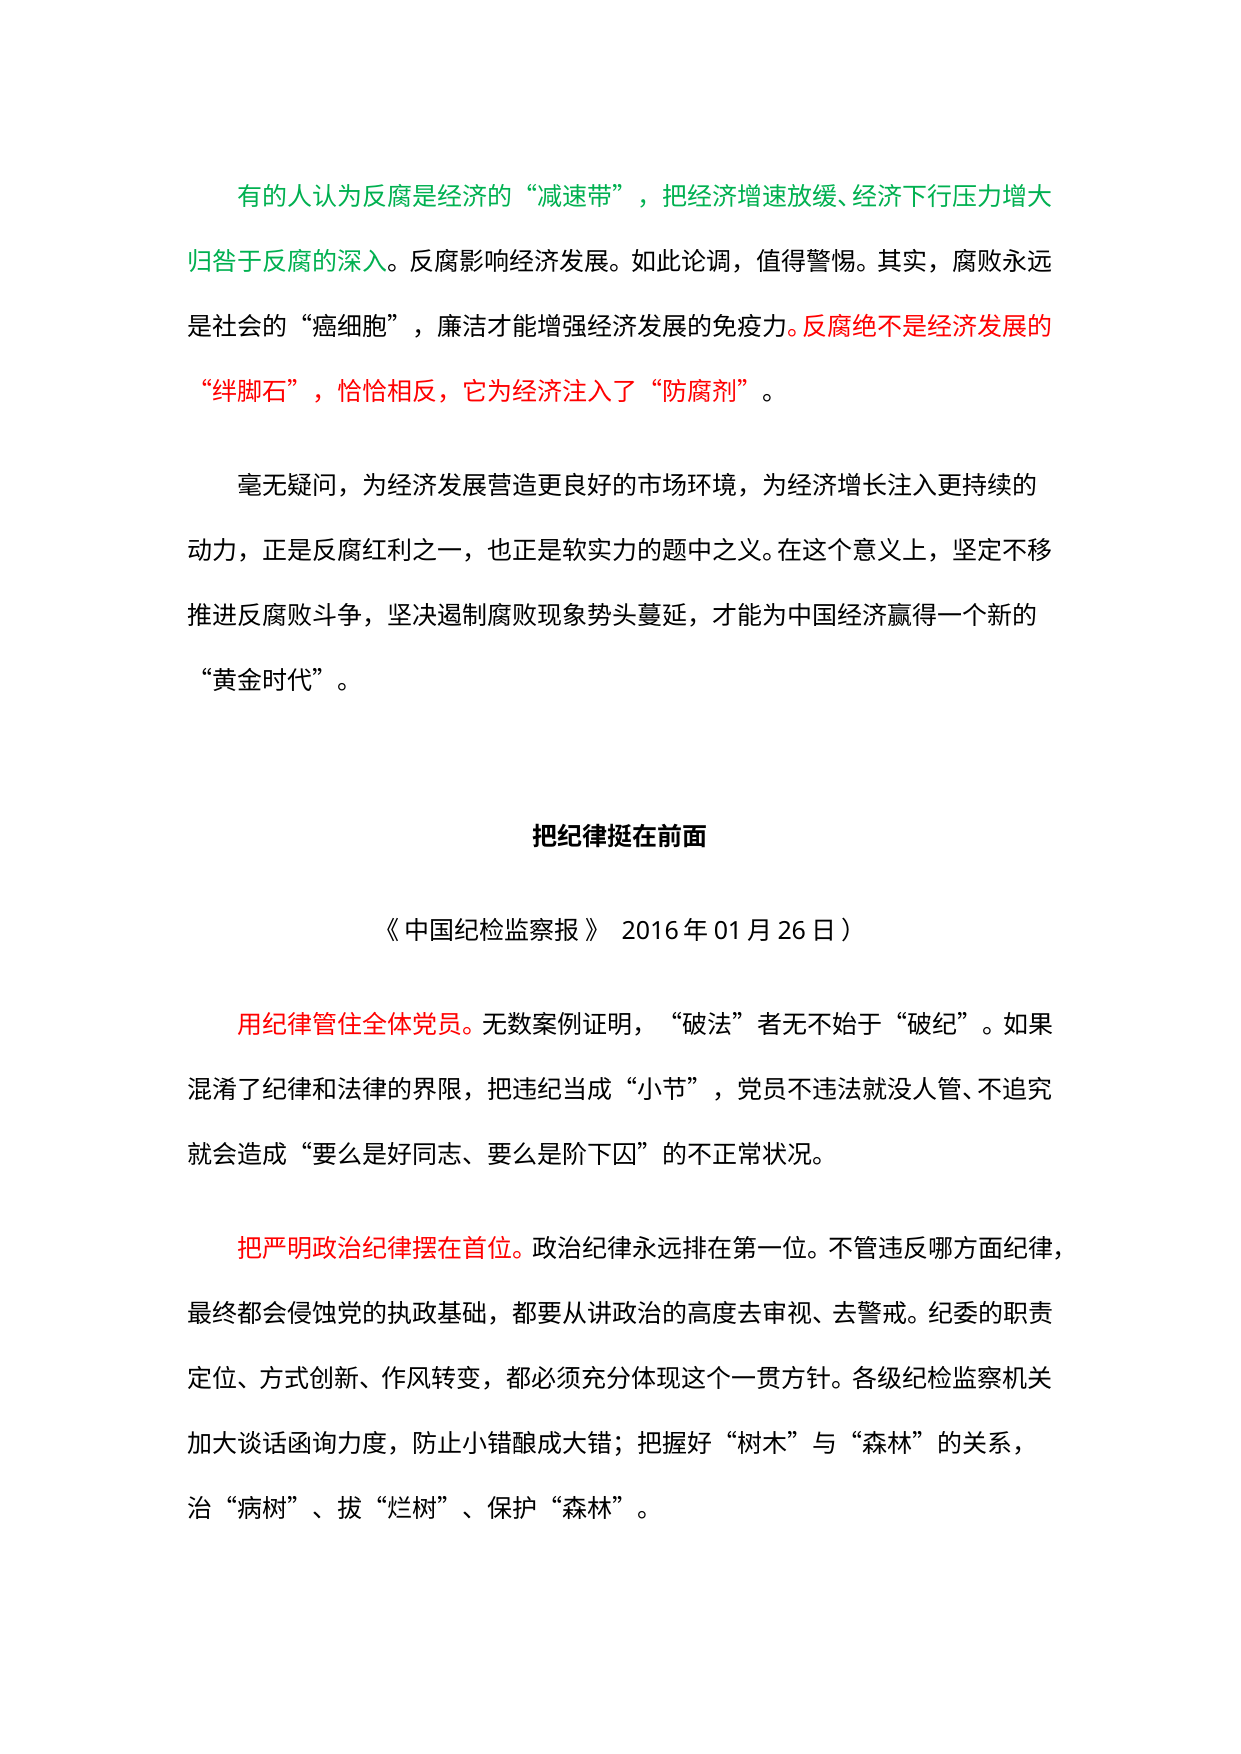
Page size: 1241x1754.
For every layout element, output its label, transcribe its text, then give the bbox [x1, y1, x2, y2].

text 把纪律挺在前面 [187, 802, 1053, 867]
text 把严明政治纪律摆在首位。政治纪律永远排在第一位。不管违反哪方面纪律，最终都会侵蚀党的执政基础，都要从讲政治的高度去审视、去警戒。纪委的职责定位、方式创新、作风转变，都必须充分体现这个一贯方针。各级纪检监察机关加大谈话函询力度，防止小错酿成大错；把握好“树木”与“森林”的关系，治“病树”、拔“烂树”、保护“森林”。 [187, 1214, 1053, 1539]
text 有的人认为反腐是经济的“减速带”，把经济增速放缓、经济下行压力增大归咎于反腐的深入。反腐影响经济发展。如此论调，值得警惕。其实，腐败永远是社会的“癌细胞”，廉洁才能增强经济发展的免疫力。反腐绝不是经济发展的“绊脚石”，恰恰相反，它为经济注入了“防腐剂”。 [187, 162, 1053, 422]
text 《 中国纪检监察报 》 2016年01月26日 ） [187, 896, 1053, 961]
text 用纪律管住全体党员。无数案例证明，“破法”者无不始于“破纪”。如果混淆了纪律和法律的界限，把违纪当成“小节”，党员不违法就没人管、不追究，就会造成“要么是好同志、要么是阶下囚”的不正常状况。 [187, 990, 1053, 1185]
text 毫无疑问，为经济发展营造更良好的市场环境，为经济增长注入更持续的动力，正是反腐红利之一，也正是软实力的题中之义。在这个意义上，坚定不移推进反腐败斗争，坚决遏制腐败现象势头蔓延，才能为中国经济赢得一个新的“黄金时代”。 [187, 451, 1053, 711]
